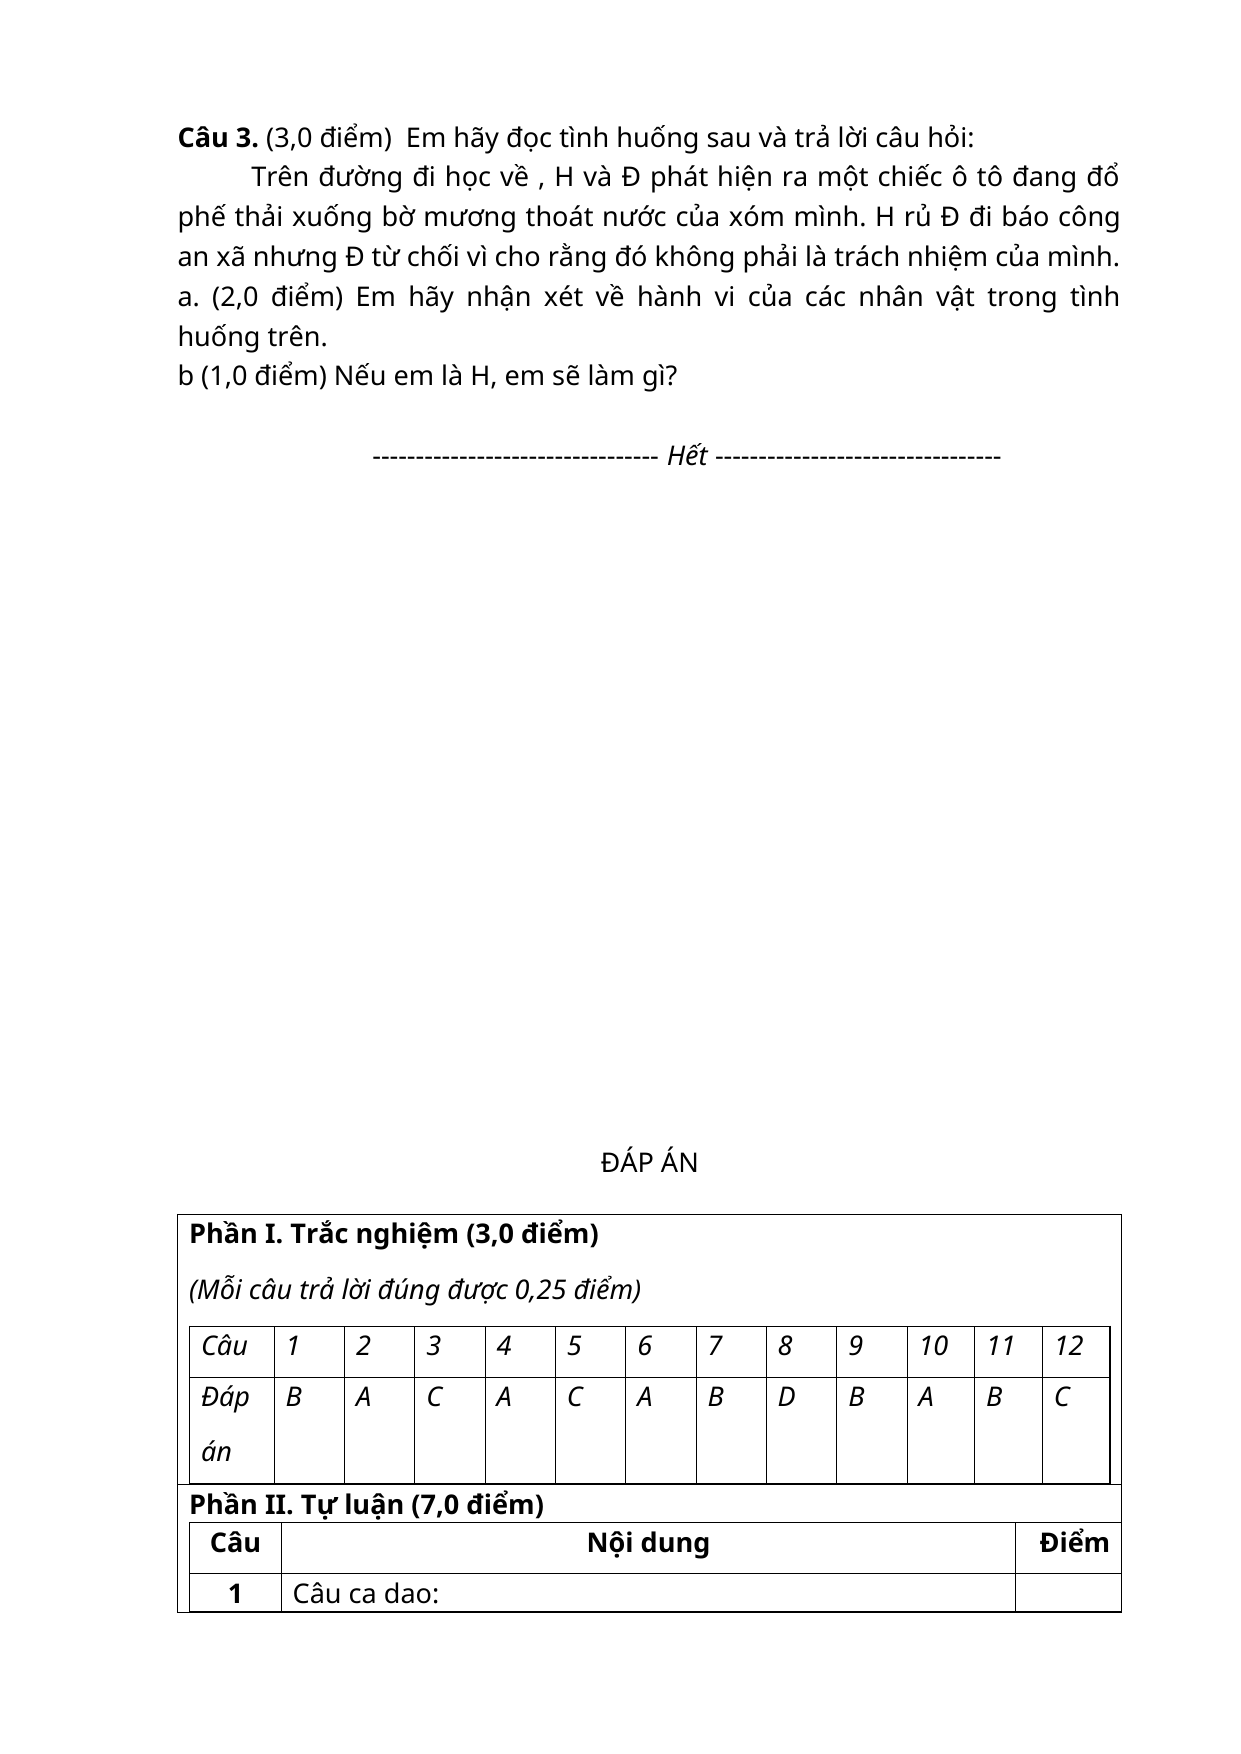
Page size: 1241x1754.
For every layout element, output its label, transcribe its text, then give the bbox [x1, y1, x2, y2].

table_cell Phần II. Tự luận (7,0 điểm) [178, 1485, 1121, 1612]
text b (1,0 điểm) Nếu em là H, em sẽ làm gì? [177, 357, 1122, 394]
text Trên đường đi học về , H và Đ phát hiện ra một chiếc ô tô đang đổ phế thải xuống bờ mương thoát nước của xóm mình. H rủ Đ đi báo công an xã nhưng Đ từ chối vì cho rằng đó không phải là trách nhiệm của mình. [177, 158, 1122, 274]
text Câu 3. (3,0 điểm) Em hãy đọc tình huống sau và trả lời câu hỏi: [177, 118, 1122, 155]
table_header Phần I. Trắc nghiệm (3,0 điểm) (Mỗi câu trả lời đúng được 0,25 điểm) [178, 1215, 1121, 1484]
text --------------------------------- Hết --------------------------------- [177, 436, 1122, 473]
text a. (2,0 điểm) Em hãy nhận xét về hành vi của các nhân vật trong tình huống trên. [177, 277, 1122, 354]
text ĐÁP ÁN [177, 1143, 1122, 1180]
